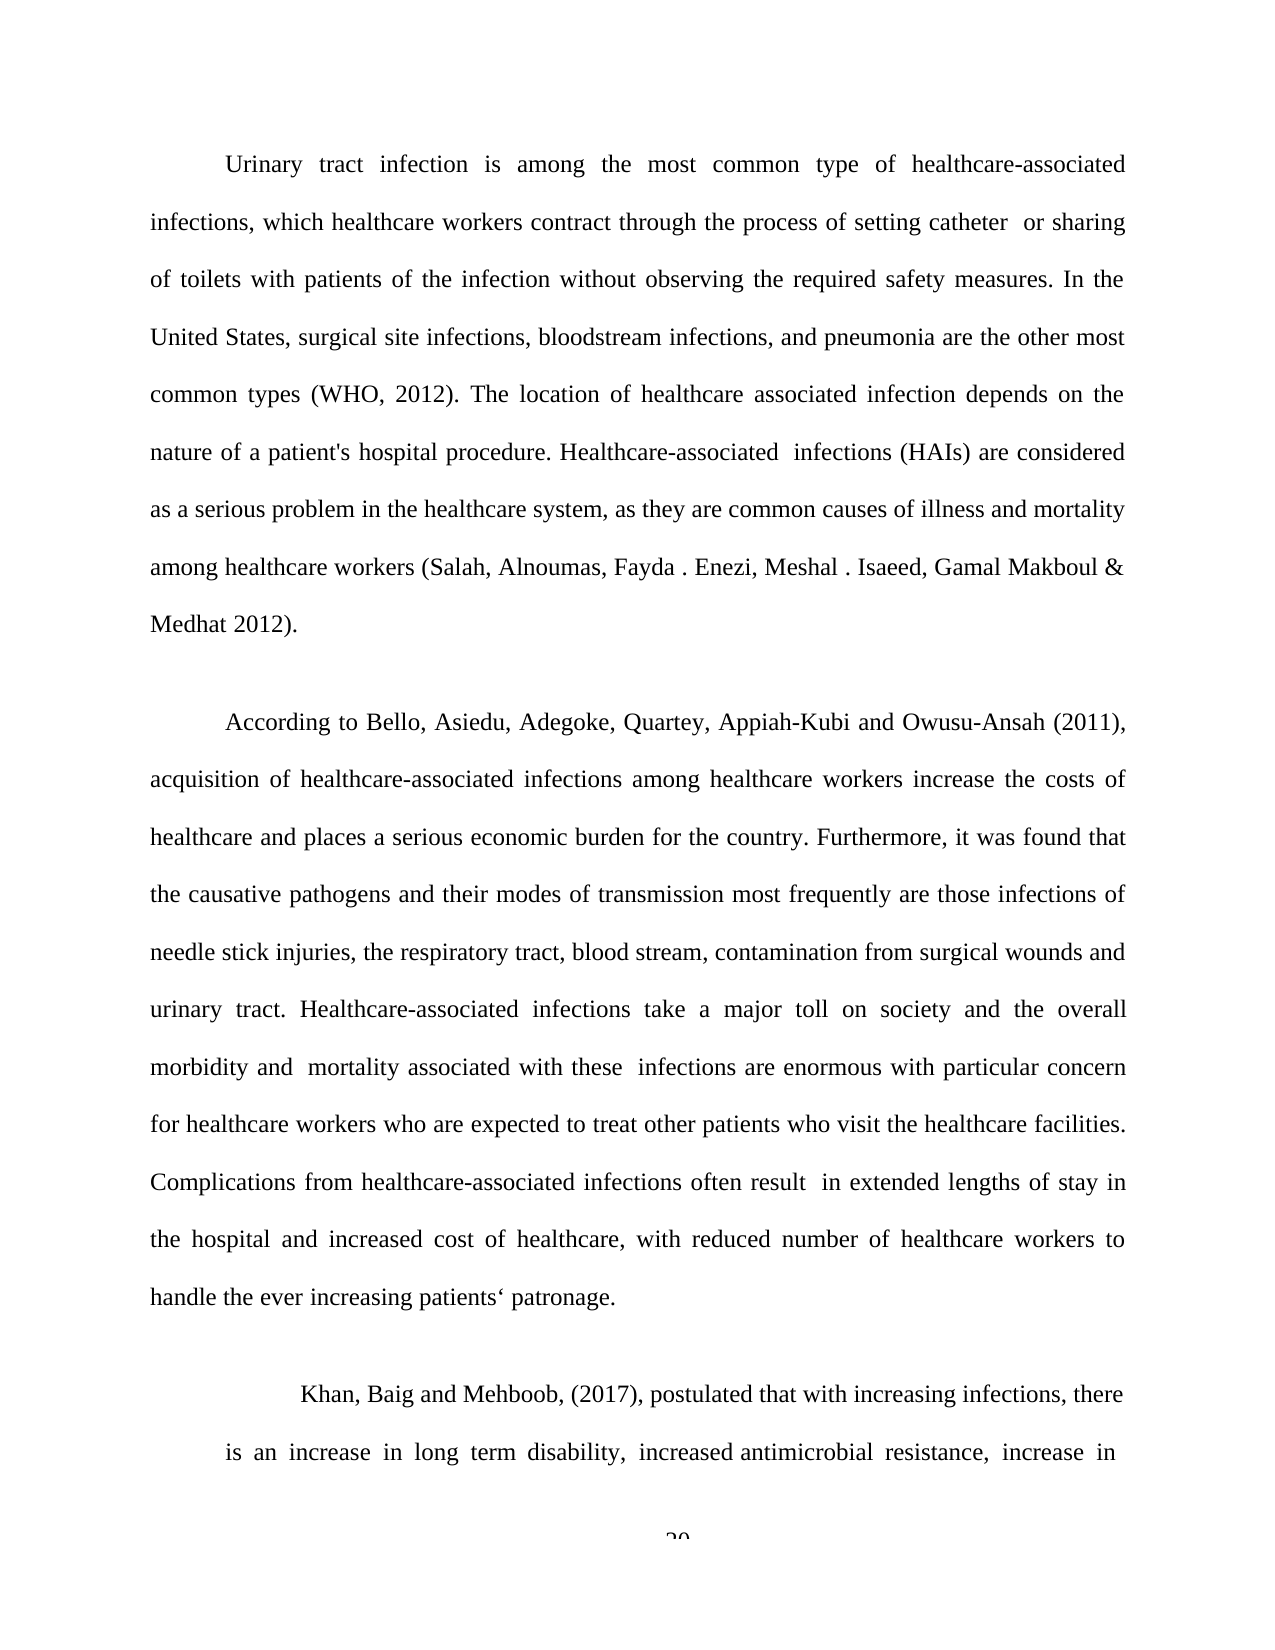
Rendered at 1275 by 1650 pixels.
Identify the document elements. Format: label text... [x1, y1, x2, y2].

text Khan, Baig and Mehboob, (2017), postulated that with increasing infections, there is an increase in long term disability, increased antimicrobial resistance, increase in [225, 1379, 1126, 1466]
text Urinary tract infection is among the most common type of healthcare-associated infections, which healthcare workers contract through the process of setting catheter or sharing of toilets with patients of the infection without observing the required safety measures. In the United States, surgical site infections, bloodstream infections, and pneumonia are the other most common types (WHO, 2012). The location of healthcare associated infection depends on the nature of a patient's hospital procedure. Healthcare-associated infections (HAIs) are considered as a serious problem in the healthcare system, as they are common causes of illness and mortality among healthcare workers (Salah, Alnoumas, Fayda . Enezi, Meshal . Isaeed, Gamal Makboul & Medhat 2012). [150, 149, 1126, 638]
text According to Bello, Asiedu, Adegoke, Quartey, Appiah-Kubi and Owusu-Ansah (2011), acquisition of healthcare-associated infections among healthcare workers increase the costs of healthcare and places a serious economic burden for the country. Furthermore, it was found that the causative pathogens and their modes of transmission most frequently are those infections of needle stick injuries, the respiratory tract, blood stream, contamination from surgical wounds and urinary tract. Healthcare-associated infections take a major toll on society and the overall morbidity and mortality associated with these infections are enormous with particular concern for healthcare workers who are expected to treat other patients who visit the healthcare facilities. Complications from healthcare-associated infections often result in extended lengths of stay in the hospital and increased cost of healthcare, with reduced number of healthcare workers to handle the ever increasing patients‘ patronage. [150, 707, 1127, 1311]
